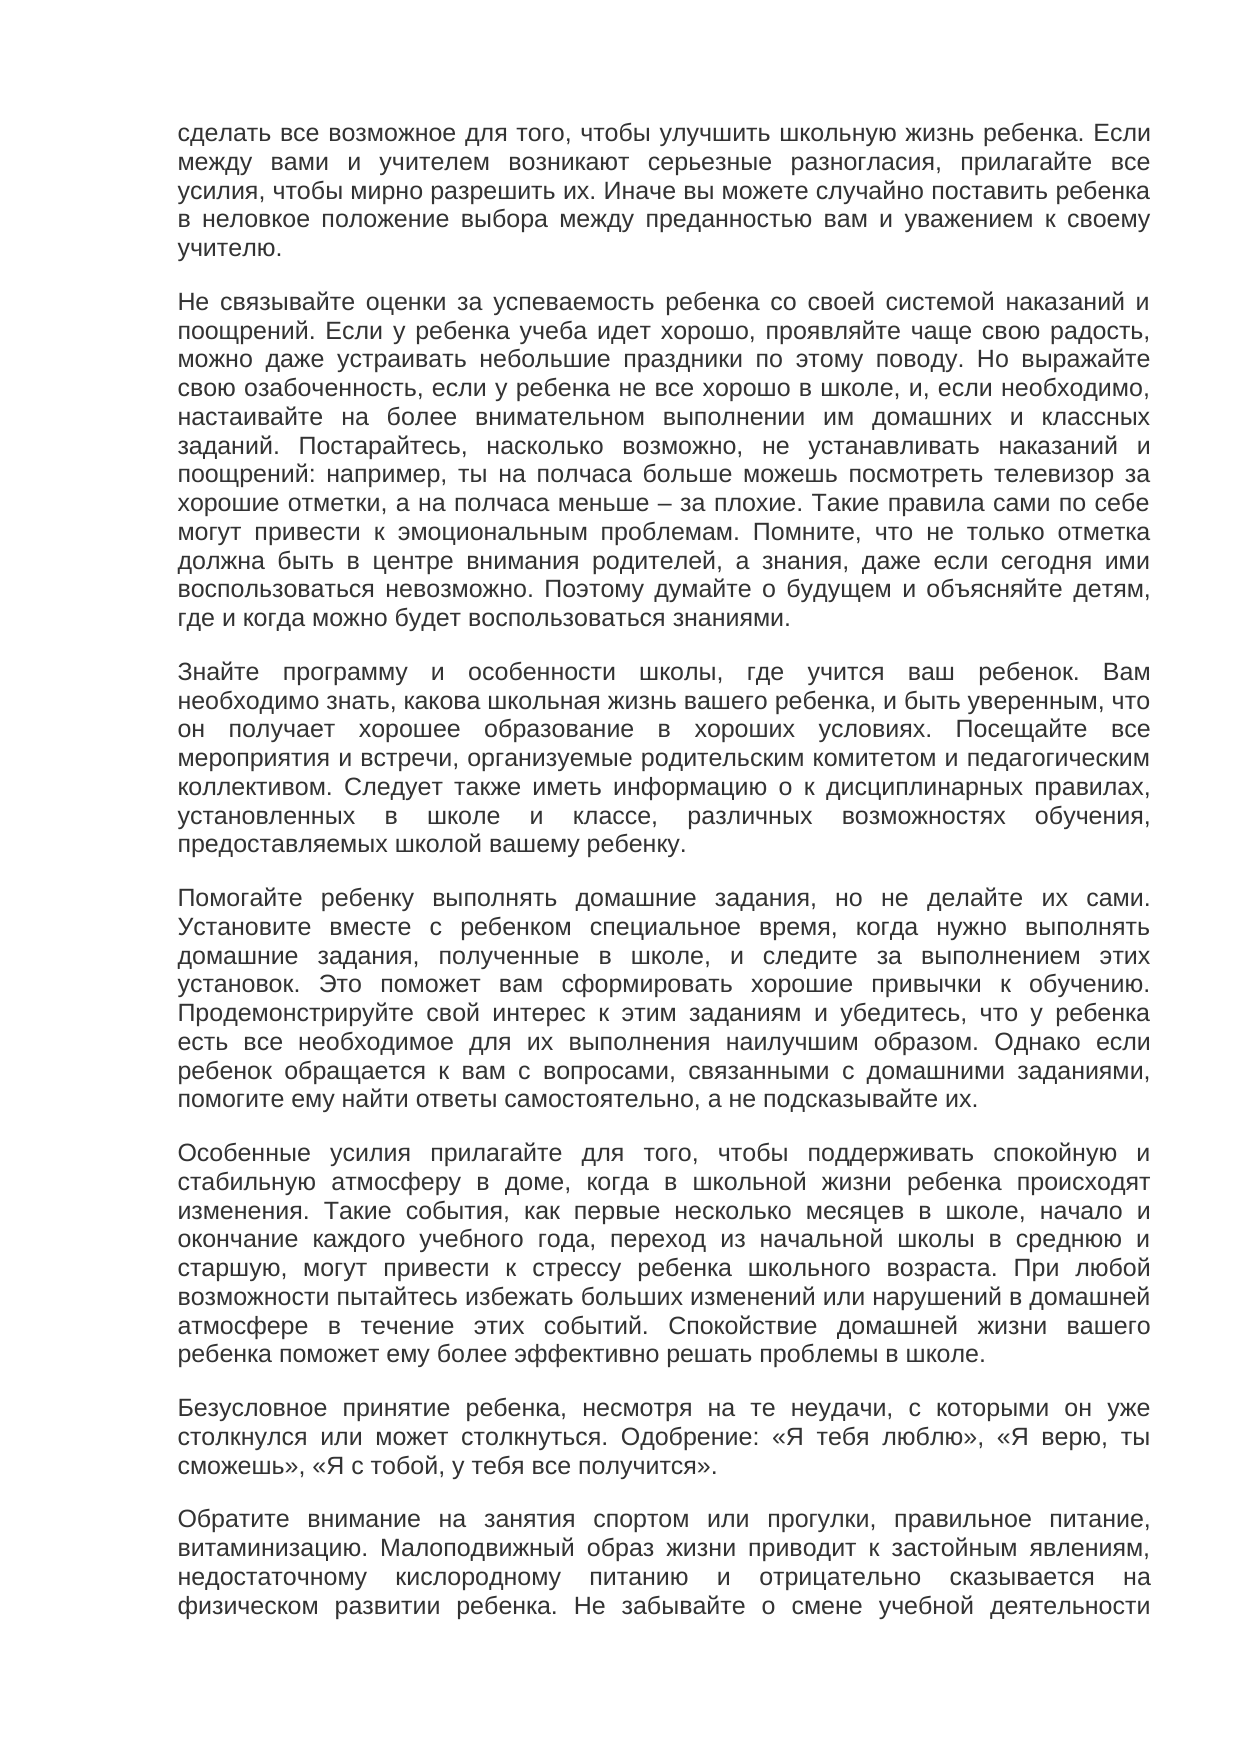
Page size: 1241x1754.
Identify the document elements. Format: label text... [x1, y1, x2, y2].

text Не связывайте оценки за успеваемость ребенка со своей системой наказаний и поощрений. Если у ребенка учеба идет хорошо, проявляйте чаще свою радость, можно даже устраивать небольшие праздники по этому поводу. Но выражайте свою озабоченность, если у ребенка не все хорошо в школе, и, если необходимо, настаивайте на более внимательном выполнении им домашних и классных заданий. Постарайтесь, насколько возможно, не устанавливать наказаний и поощрений: например, ты на полчаса больше можешь посмотреть телевизор за хорошие отметки, а на полчаса меньше – за плохие. Такие правила сами по себе могут привести к эмоциональным проблемам. Помните, что не только отметка должна быть в центре внимания родителей, а знания, даже если сегодня ими воспользоваться невозможно. Поэтому думайте о будущем и объясняйте детям, где и когда можно будет воспользоваться знаниями. [177, 287, 1152, 632]
text Безусловное принятие ребенка, несмотря на те неудачи, с которыми он уже столкнулся или может столкнуться. Одобрение: «Я тебя люблю», «Я верю, ты сможешь», «Я с тобой, у тебя все получится». [177, 1393, 1152, 1479]
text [177, 118, 1152, 262]
text Знайте программу и особенности школы, где учится ваш ребенок. Вам необходимо знать, какова школьная жизнь вашего ребенка, и быть уверенным, что он получает хорошее образование в хороших условиях. Посещайте все мероприятия и встречи, организуемые родительским комитетом и педагогическим коллективом. Следует также иметь информацию о к дисциплинарных правилах, установленных в школе и классе, различных возможностях обучения, предоставляемых школой вашему ребенку. [177, 657, 1152, 858]
text Особенные усилия прилагайте для того, чтобы поддерживать спокойную и стабильную атмосферу в доме, когда в школьной жизни ребенка происходят изменения. Такие события, как первые несколько месяцев в школе, начало и окончание каждого учебного года, переход из начальной школы в среднюю и старшую, могут привести к стрессу ребенка школьного возраста. При любой возможности пытайтесь избежать больших изменений или нарушений в домашней атмосфере в течение этих событий. Спокойствие домашней жизни вашего ребенка поможет ему более эффективно решать проблемы в школе. [177, 1138, 1152, 1368]
text Помогайте ребенку выполнять домашние задания, но не делайте их сами. Установите вместе с ребенком специальное время, когда нужно выполнять домашние задания, полученные в школе, и следите за выполнением этих установок. Это поможет вам сформировать хорошие привычки к обучению. Продемонстрируйте свой интерес к этим заданиям и убедитесь, что у ребенка есть все необходимое для их выполнения наилучшим образом. Однако если ребенок обращается к вам с вопросами, связанными с домашними заданиями, помогите ему найти ответы самостоятельно, а не подсказывайте их. [177, 883, 1152, 1113]
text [177, 1504, 1152, 1619]
